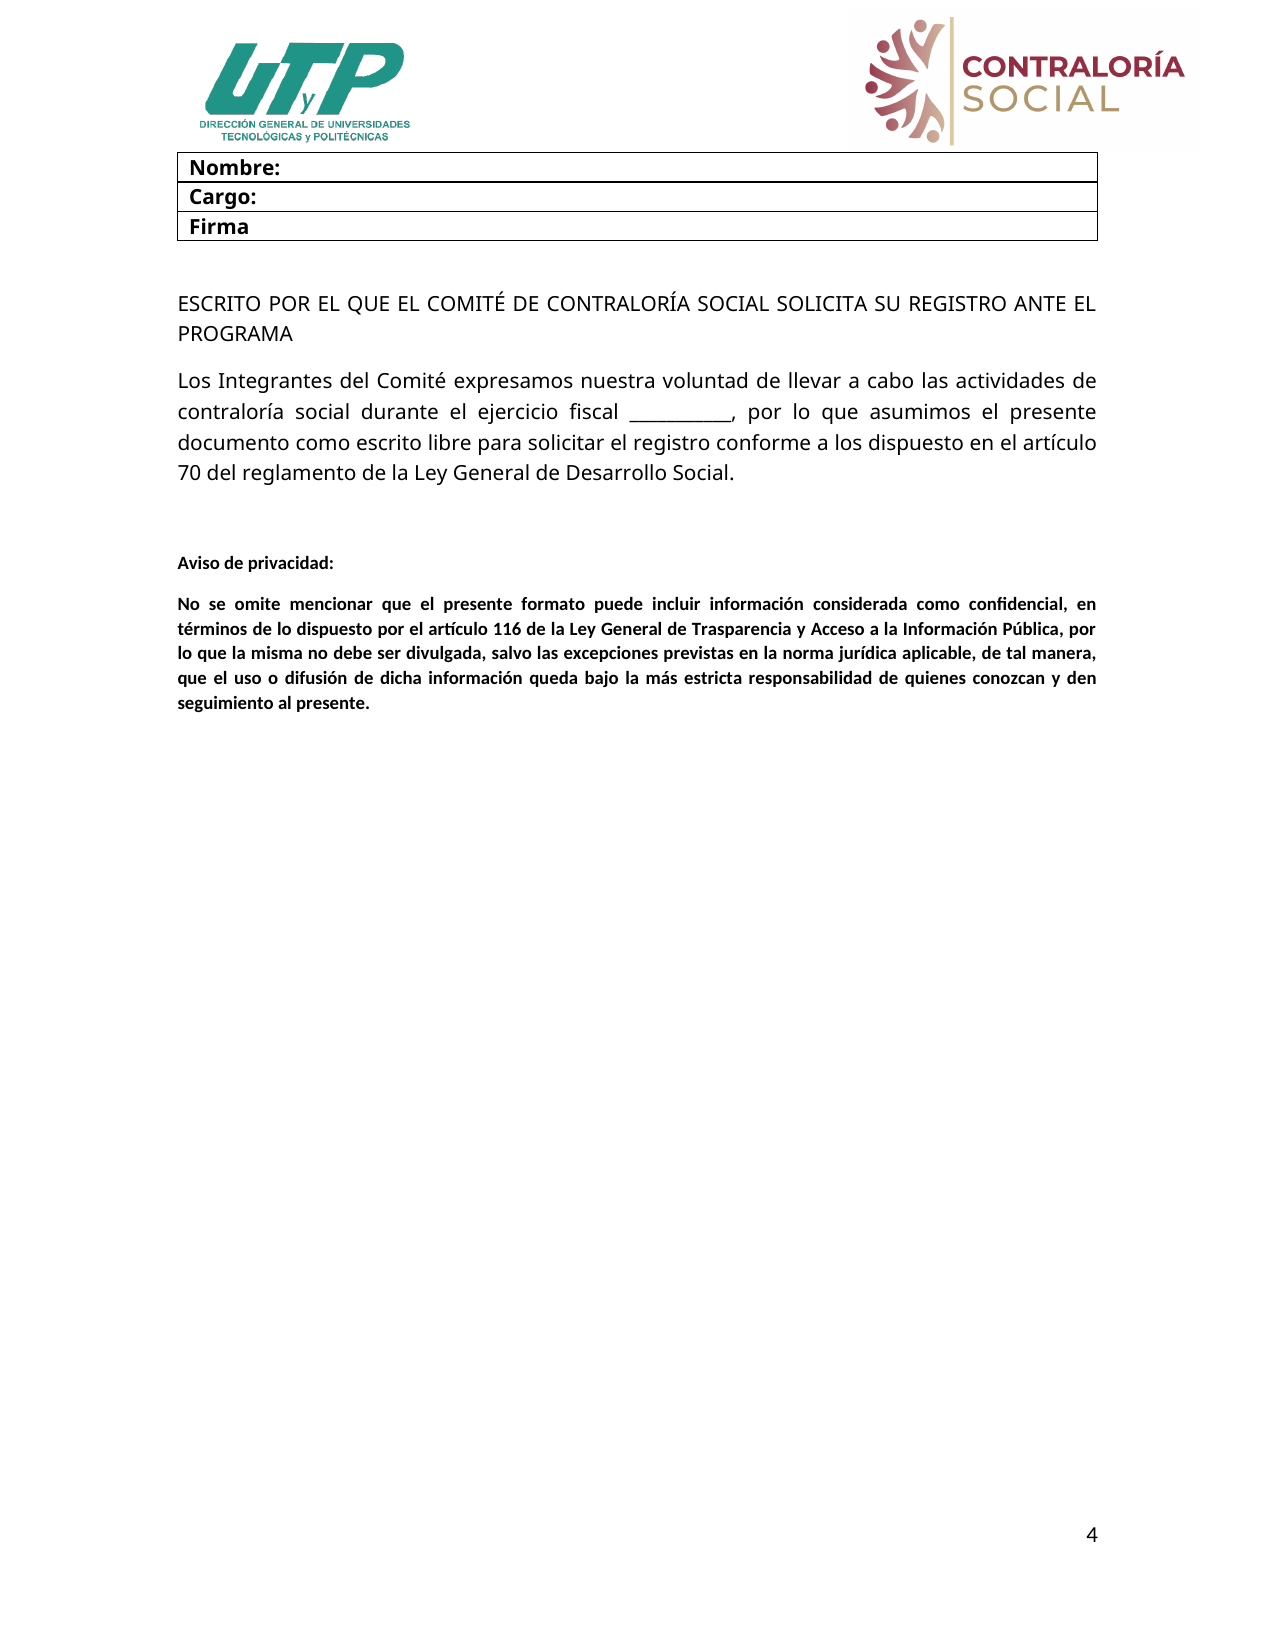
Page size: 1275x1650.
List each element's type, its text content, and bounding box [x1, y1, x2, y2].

table_cell Nombre: [178, 153, 1097, 181]
picture [847, 4, 1201, 152]
text No se omite mencionar que el presente formato puede incluir información considerada como confidencial, en términos de lo dispuesto por el artículo 116 de la Ley General de Trasparencia y Acceso a la Información Pública, por lo que la misma no debe ser divulgada, salvo las excepciones previstas en la norma jurídica aplicable, de tal manera, que el uso o difusión de dicha información queda bajo la más estricta responsabilidad de quienes conozcan y den seguimiento al presente. [177, 592, 1098, 714]
text ESCRITO POR EL QUE EL COMITÉ DE CONTRALORÍA SOCIAL SOLICITA SU REGISTRO ANTE EL PROGRAMA [177, 289, 1098, 348]
text Los Integrantes del Comité expresamos nuestra voluntad de llevar a cabo las actividades de contraloría social durante el ejercicio fiscal ___________, por lo que asumimos el presente documento como escrito libre para solicitar el registro conforme a los dispuesto en el artículo 70 del reglamento de la Ley General de Desarrollo Social. [177, 367, 1098, 487]
picture [195, 31, 414, 150]
text Aviso de privacidad: [177, 551, 1098, 574]
table_cell Cargo: [178, 183, 1097, 211]
table_cell Firma [178, 212, 1097, 240]
